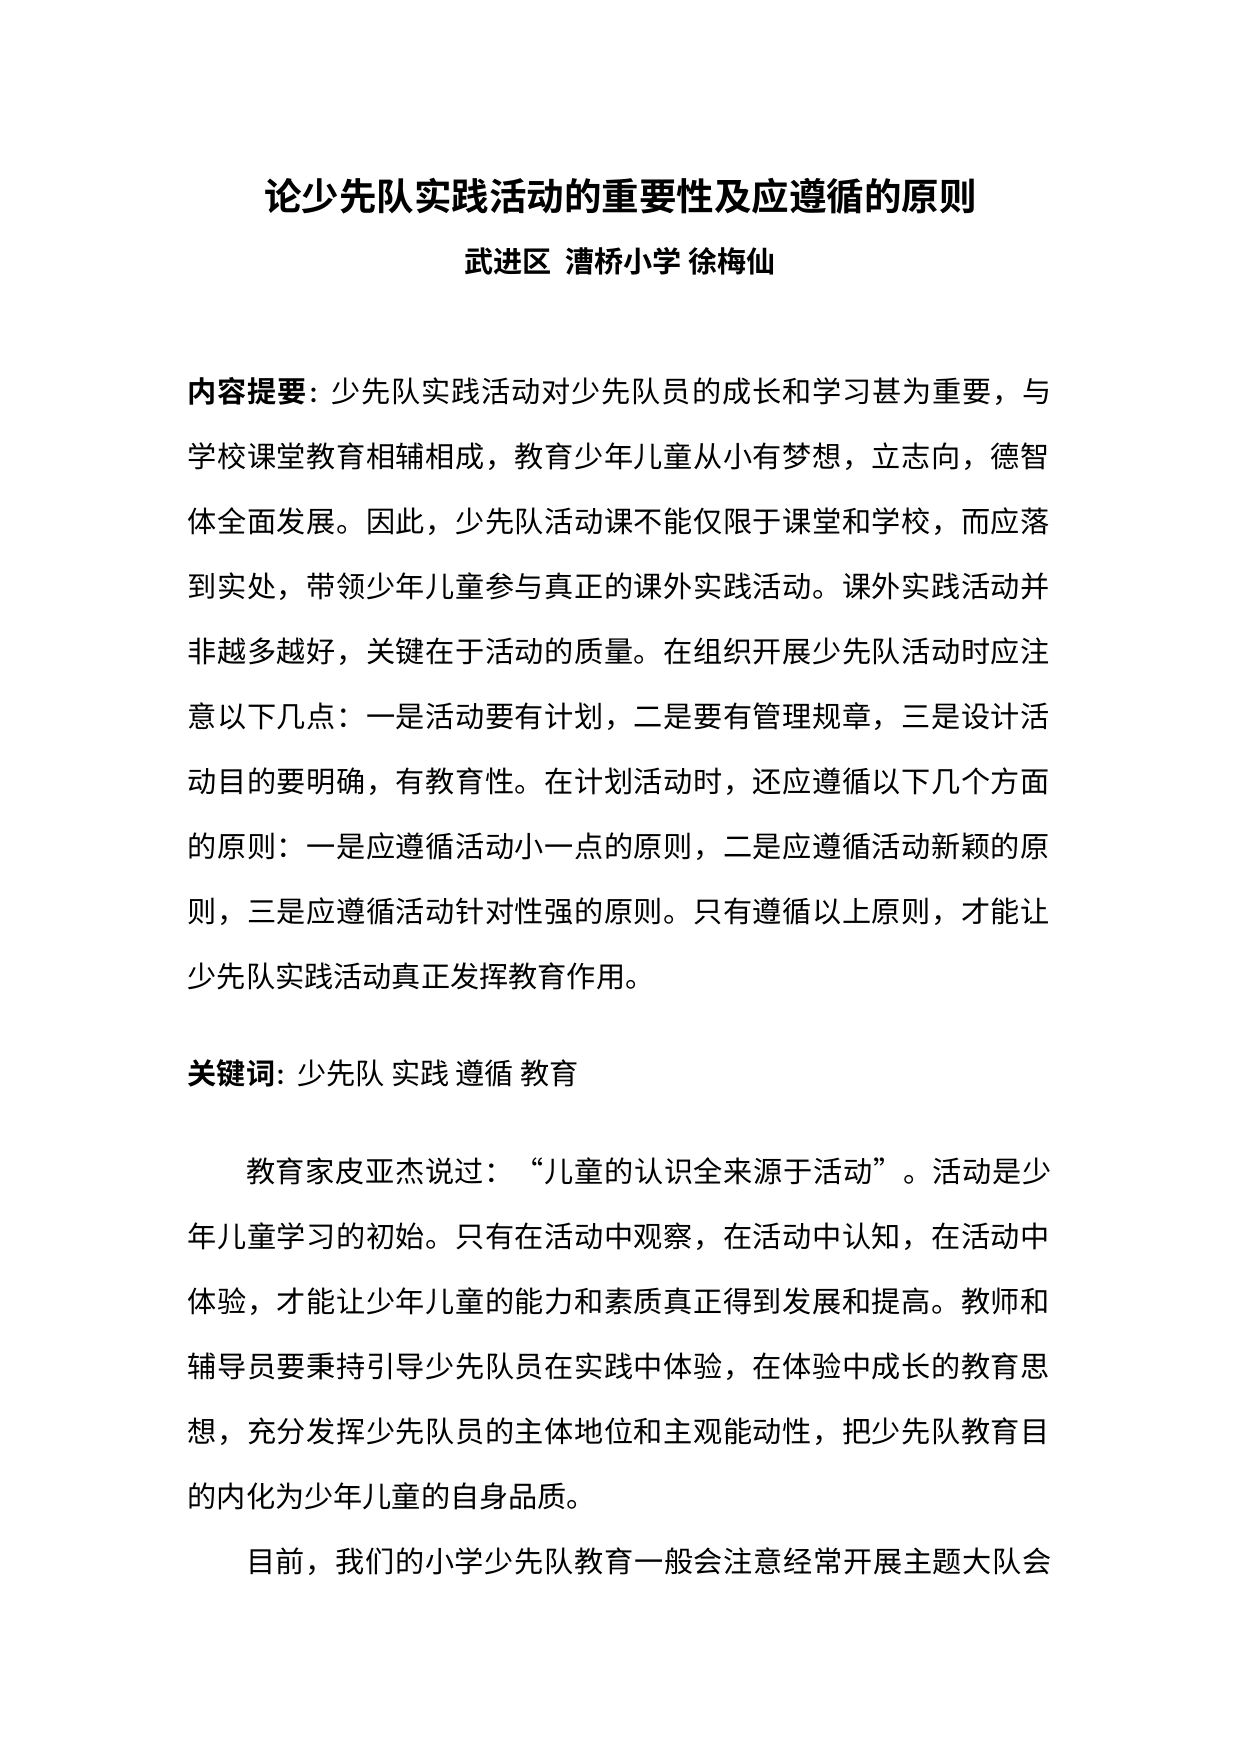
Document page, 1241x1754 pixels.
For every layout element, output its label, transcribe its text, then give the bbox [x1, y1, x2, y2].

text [187, 1527, 1053, 1592]
text 武进区 漕桥小学 徐梅仙 [187, 227, 1053, 292]
text 关键词：少先队 实践 遵循 教育 [187, 1039, 1053, 1104]
text 论少先队实践活动的重要性及应遵循的原则 [187, 162, 1053, 227]
text 教育家皮亚杰说过：“儿童的认识全来源于活动”。活动是少年儿童学习的初始。只有在活动中观察，在活动中认知，在活动中体验，才能让少年儿童的能力和素质真正得到发展和提高。教师和辅导员要秉持引导少先队员在实践中体验，在体验中成长的教育思想，充分发挥少先队员的主体地位和主观能动性，把少先队教育目的内化为少年儿童的自身品质。 [187, 1137, 1053, 1527]
text 内容提要：少先队实践活动对少先队员的成长和学习甚为重要，与学校课堂教育相辅相成，教育少年儿童从小有梦想，立志向，德智体全面发展。因此，少先队活动课不能仅限于课堂和学校，而应落到实处，带领少年儿童参与真正的课外实践活动。课外实践活动并非越多越好，关键在于活动的质量。在组织开展少先队活动时应注意以下几点：一是活动要有计划，二是要有管理规章，三是设计活动目的要明确，有教育性。在计划活动时，还应遵循以下几个方面的原则：一是应遵循活动小一点的原则，二是应遵循活动新颖的原则，三是应遵循活动针对性强的原则。只有遵循以上原则，才能让少先队实践活动真正发挥教育作用。 [187, 357, 1053, 1007]
